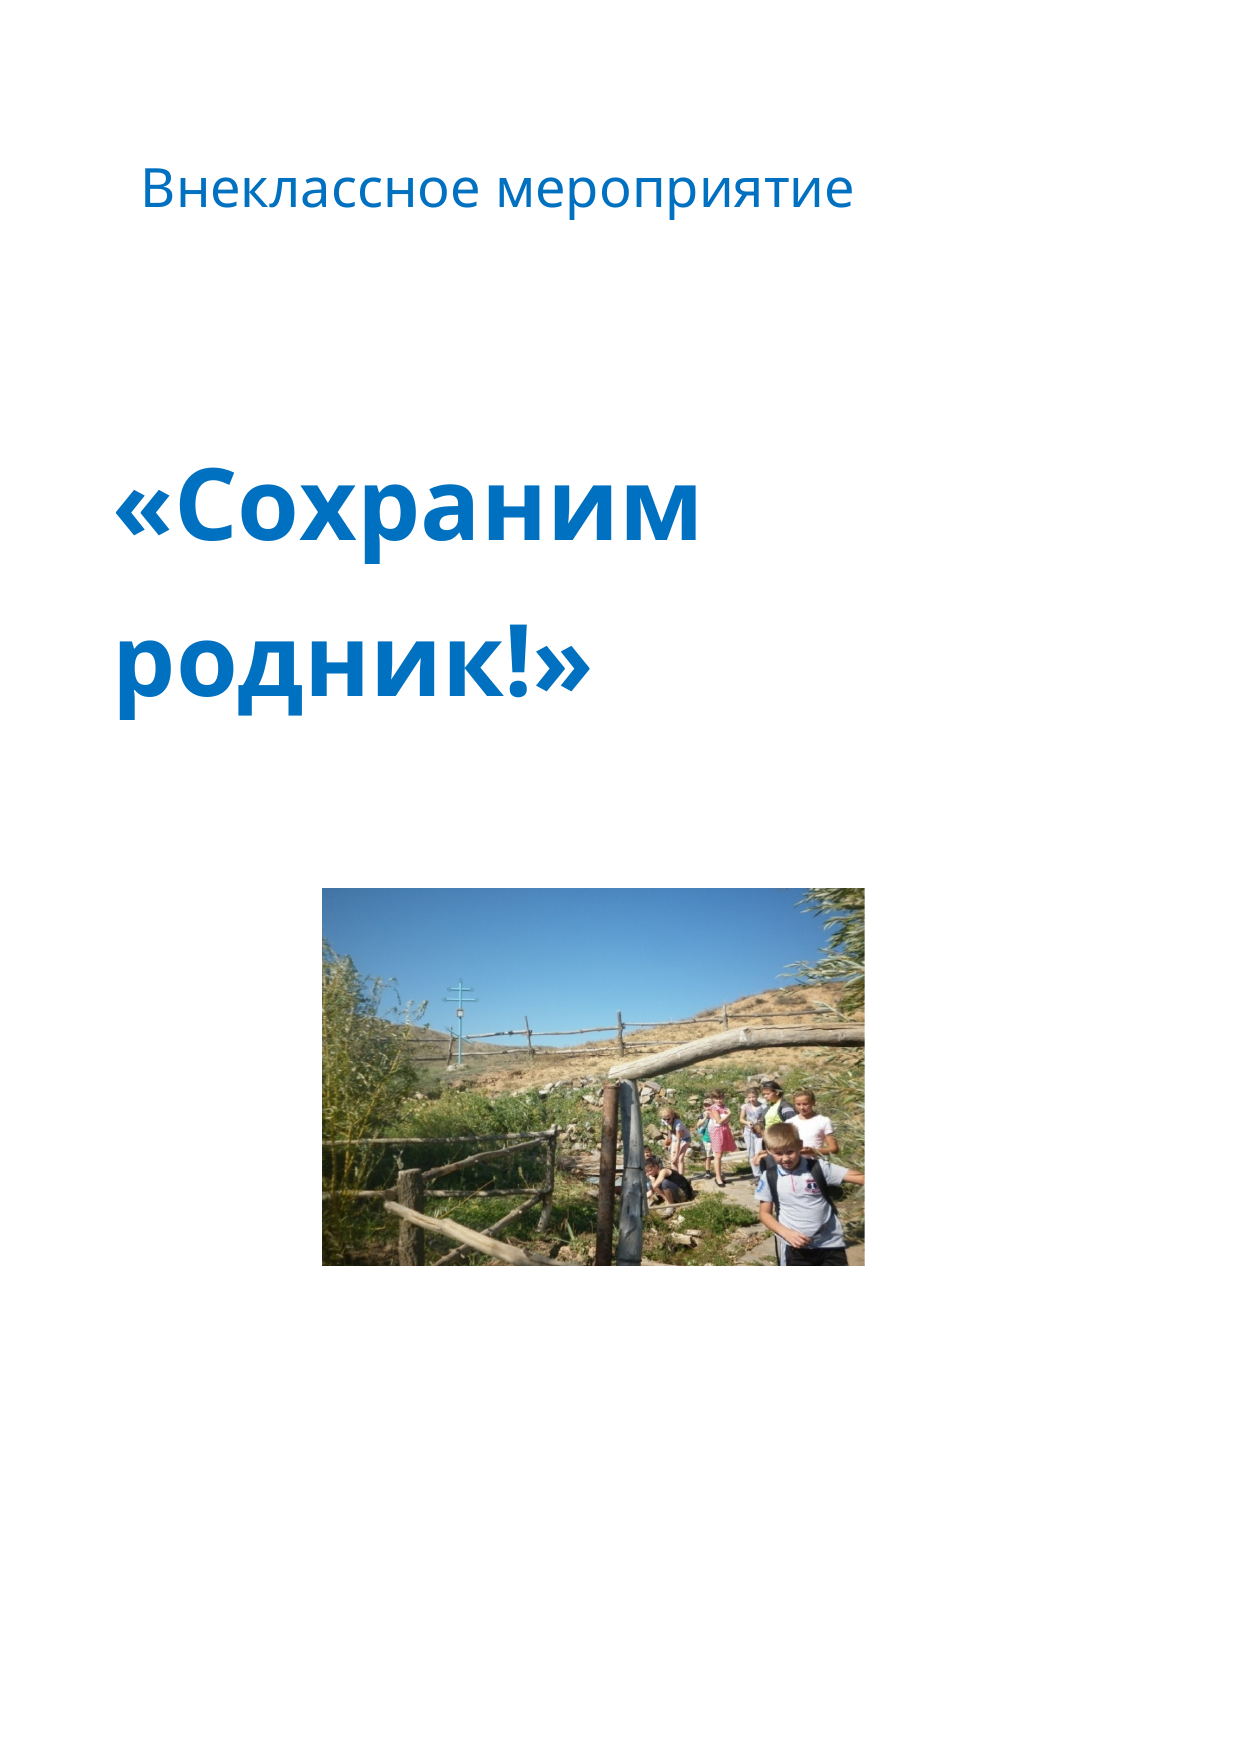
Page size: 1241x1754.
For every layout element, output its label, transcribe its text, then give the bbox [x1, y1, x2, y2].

text Внеклассное мероприятие [112, 150, 1128, 224]
picture [322, 888, 865, 1266]
text «Сохраним родник!» [112, 433, 1128, 726]
